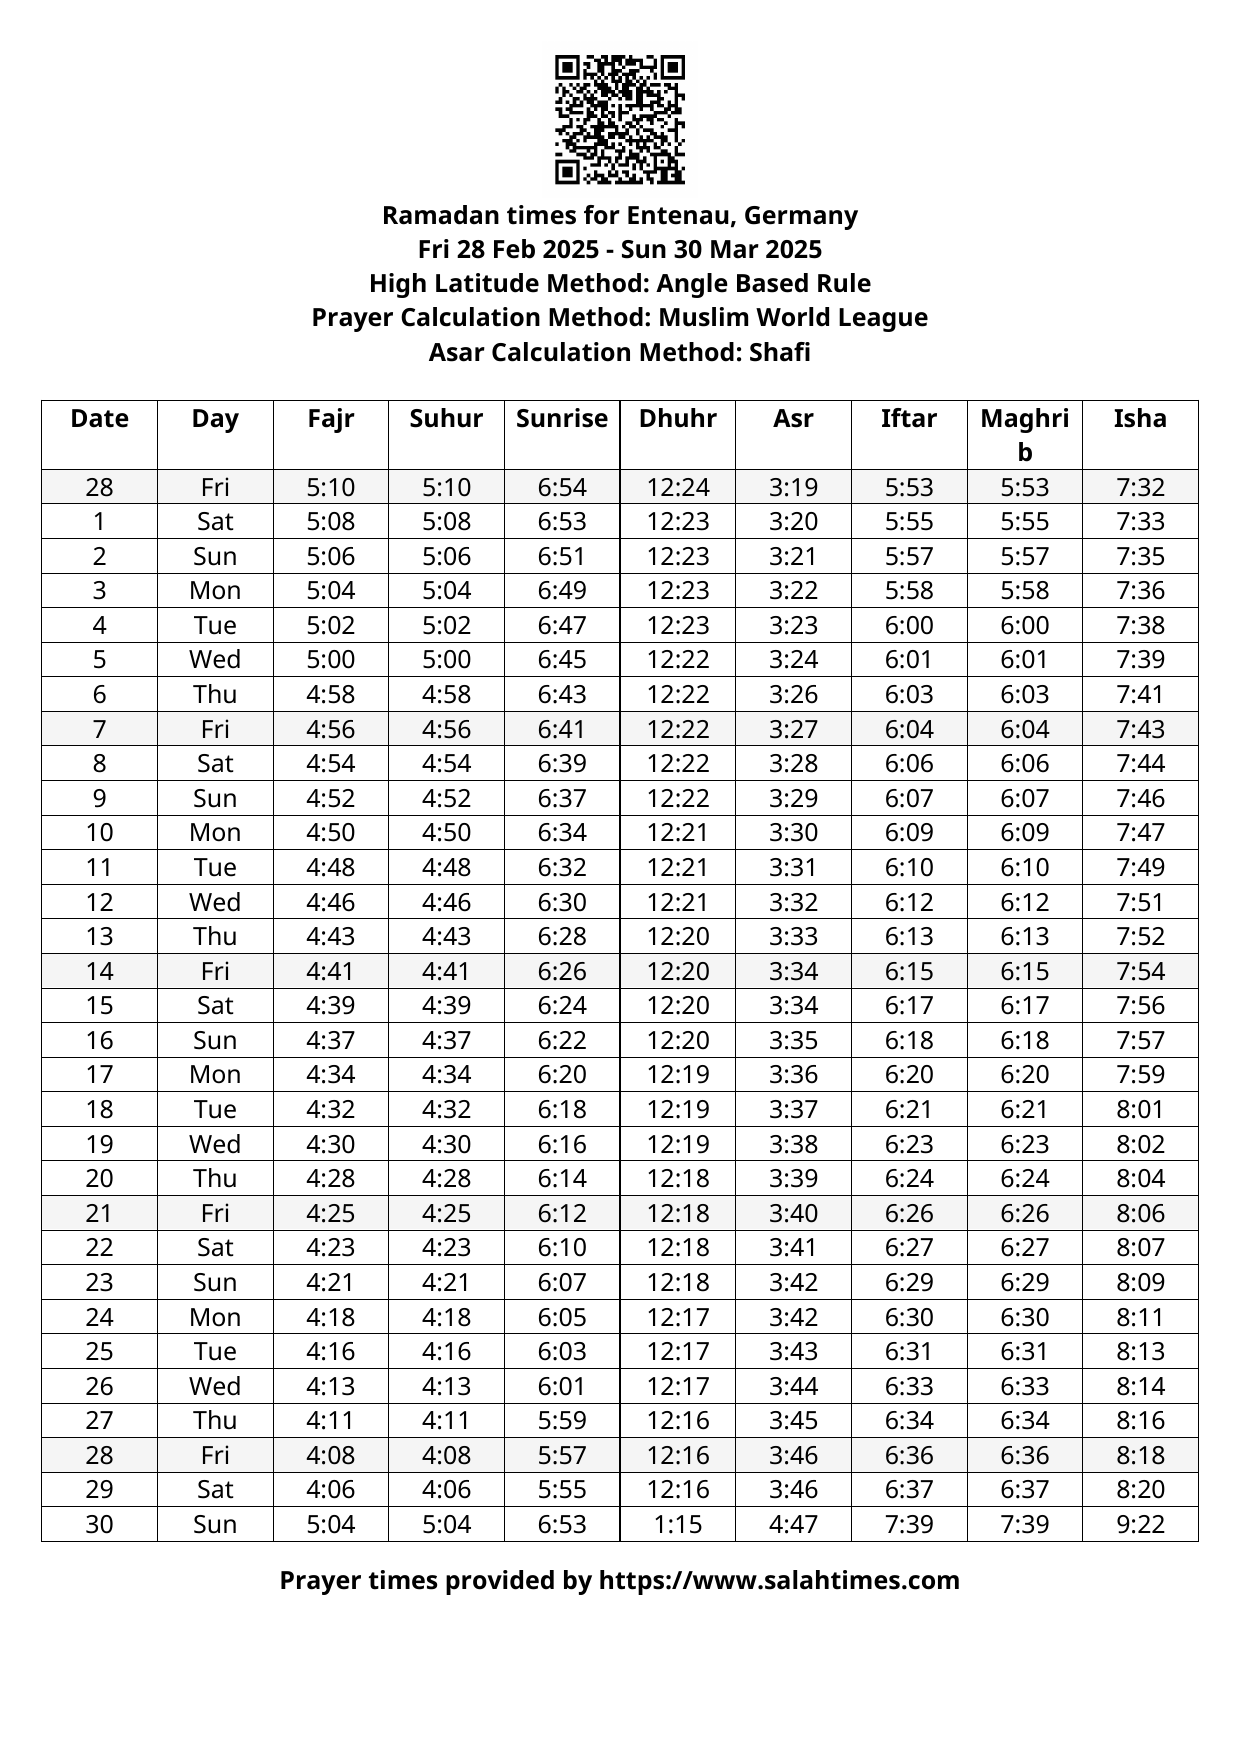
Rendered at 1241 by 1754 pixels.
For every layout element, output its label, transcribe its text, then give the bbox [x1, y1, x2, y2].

table_cell 3:34 [736, 954, 851, 987]
table_cell 6:07 [852, 781, 967, 814]
table_cell 4:08 [389, 1438, 504, 1472]
table_cell 4:41 [274, 954, 388, 987]
table_cell 8 [42, 746, 157, 780]
table_cell 4:08 [274, 1438, 388, 1472]
table_cell 6:31 [852, 1334, 967, 1368]
table_cell 6:24 [852, 1161, 967, 1195]
table_cell 8:18 [1083, 1438, 1198, 1472]
table_cell 12:20 [621, 919, 735, 953]
table_header Fajr [274, 401, 388, 469]
table_cell Sat [158, 1473, 273, 1506]
table_cell 6:15 [852, 954, 967, 987]
table_cell 6:01 [968, 643, 1082, 676]
table_cell 7:39 [852, 1507, 967, 1541]
table_cell 4:28 [274, 1161, 388, 1195]
table_cell 3:41 [736, 1231, 851, 1264]
table_cell 8:16 [1083, 1404, 1198, 1437]
table_cell 1 [42, 504, 157, 538]
table_cell 12:18 [621, 1265, 735, 1299]
table_cell 4:56 [389, 712, 504, 745]
table_cell 6:13 [852, 919, 967, 953]
table_cell 24 [42, 1300, 157, 1333]
table_cell 5:08 [274, 504, 388, 538]
table_cell 12:22 [621, 643, 735, 676]
table_cell 3:35 [736, 1023, 851, 1057]
table_cell 4:39 [274, 989, 388, 1022]
table_header Day [158, 401, 273, 469]
table_cell 30 [42, 1507, 157, 1541]
table_cell 4:58 [274, 677, 388, 711]
table_cell 6:12 [968, 885, 1082, 918]
table_cell 7:52 [1083, 919, 1198, 953]
table_header Asr [736, 401, 851, 469]
table_cell 6:17 [968, 989, 1082, 1022]
table_cell 6:53 [505, 1507, 619, 1541]
table_cell 12:23 [621, 539, 735, 572]
table_cell 6:33 [852, 1369, 967, 1402]
table_cell 6:12 [505, 1196, 619, 1229]
table_cell 6:27 [968, 1231, 1082, 1264]
table_cell 5:59 [505, 1404, 619, 1437]
table_cell 4:54 [389, 746, 504, 780]
table_cell 8:06 [1083, 1196, 1198, 1229]
table_cell 12:17 [621, 1369, 735, 1402]
table_cell 12:18 [621, 1161, 735, 1195]
table_cell 7:39 [968, 1507, 1082, 1541]
table_cell 12:23 [621, 574, 735, 607]
table_cell 4:23 [389, 1231, 504, 1264]
table_cell 5:58 [968, 574, 1082, 607]
table_cell 6:43 [505, 677, 619, 711]
table_cell 6:20 [852, 1058, 967, 1091]
table_cell 12:19 [621, 1092, 735, 1126]
table_cell 12:20 [621, 1023, 735, 1057]
table_cell 6:16 [505, 1127, 619, 1160]
table_cell 6:36 [852, 1438, 967, 1472]
table_cell 6:03 [852, 677, 967, 711]
table_cell Wed [158, 1127, 273, 1160]
table_cell 6:24 [505, 989, 619, 1022]
table_cell 4:43 [274, 919, 388, 953]
table_cell Wed [158, 643, 273, 676]
table_cell 12:23 [621, 504, 735, 538]
table_cell Sun [158, 1265, 273, 1299]
table_cell Sat [158, 1231, 273, 1264]
table_cell 6:06 [852, 746, 967, 780]
table_cell 8:13 [1083, 1334, 1198, 1368]
table_cell 4:50 [274, 816, 388, 849]
table_cell 5:57 [852, 539, 967, 572]
table_cell 4:18 [274, 1300, 388, 1333]
table_cell 6:18 [505, 1092, 619, 1126]
table_cell 4:56 [274, 712, 388, 745]
table_cell 4:39 [389, 989, 504, 1022]
table_cell 4:21 [389, 1265, 504, 1299]
table_cell 6:49 [505, 574, 619, 607]
table_cell Thu [158, 1161, 273, 1195]
table_cell 6:10 [968, 850, 1082, 884]
table_cell 6:29 [968, 1265, 1082, 1299]
table_cell 6:34 [852, 1404, 967, 1437]
table_cell 6:39 [505, 746, 619, 780]
table_header Suhur [389, 401, 504, 469]
table_cell 6:10 [852, 850, 967, 884]
table_cell 12:20 [621, 989, 735, 1022]
table_cell 12:23 [621, 608, 735, 642]
table_cell 22 [42, 1231, 157, 1264]
table_cell 4:18 [389, 1300, 504, 1333]
table_cell 14 [42, 954, 157, 987]
table_cell 8:01 [1083, 1092, 1198, 1126]
table_cell 25 [42, 1334, 157, 1368]
table_cell 4:34 [389, 1058, 504, 1091]
table_header Iftar [852, 401, 967, 469]
table_cell 5:55 [852, 504, 967, 538]
table_cell Thu [158, 919, 273, 953]
table_cell 3:27 [736, 712, 851, 745]
table_cell 5:02 [274, 608, 388, 642]
table_cell 3:46 [736, 1473, 851, 1506]
table_cell 12:22 [621, 677, 735, 711]
table_cell 3:42 [736, 1300, 851, 1333]
table_cell 12:16 [621, 1404, 735, 1437]
table_cell 3 [42, 574, 157, 607]
table_cell 6:34 [968, 1404, 1082, 1437]
table_cell 6:07 [968, 781, 1082, 814]
table_cell 6:53 [505, 504, 619, 538]
table_cell 7:38 [1083, 608, 1198, 642]
table_cell 6:41 [505, 712, 619, 745]
table_cell 15 [42, 989, 157, 1022]
table_cell 7:54 [1083, 954, 1198, 987]
table_cell 3:19 [736, 470, 851, 503]
table_cell 12:18 [621, 1196, 735, 1229]
table_cell 6:27 [852, 1231, 967, 1264]
table_cell 6:31 [968, 1334, 1082, 1368]
table_cell 6:03 [968, 677, 1082, 711]
table_cell 5:53 [852, 470, 967, 503]
table_cell 8:09 [1083, 1265, 1198, 1299]
table_cell 12:21 [621, 885, 735, 918]
table_cell 7:41 [1083, 677, 1198, 711]
table_cell 29 [42, 1473, 157, 1506]
table_cell 6:33 [968, 1369, 1082, 1402]
table_cell 3:29 [736, 781, 851, 814]
table_cell 5:10 [274, 470, 388, 503]
table_cell 3:43 [736, 1334, 851, 1368]
table_cell 4:34 [274, 1058, 388, 1091]
table_cell 4:25 [389, 1196, 504, 1229]
table_cell 10 [42, 816, 157, 849]
table_cell 5:53 [968, 470, 1082, 503]
table_header Sunrise [505, 401, 619, 469]
text Fri 28 Feb 2025 - Sun 30 Mar 2025 [42, 232, 1198, 266]
table_cell 3:37 [736, 1092, 851, 1126]
table_cell 19 [42, 1127, 157, 1160]
table_cell 6:36 [968, 1438, 1082, 1472]
text Ramadan times for Entenau, Germany [42, 198, 1198, 232]
table_cell 5:04 [389, 574, 504, 607]
table_cell 4:16 [389, 1334, 504, 1368]
table_cell 6:01 [505, 1369, 619, 1402]
table_cell 4:43 [389, 919, 504, 953]
table_cell 6:23 [968, 1127, 1082, 1160]
table_cell 7:51 [1083, 885, 1198, 918]
table_cell 6:09 [968, 816, 1082, 849]
table_cell 6:30 [968, 1300, 1082, 1333]
table_cell 13 [42, 919, 157, 953]
table_cell Mon [158, 1058, 273, 1091]
table_cell 5:08 [389, 504, 504, 538]
table_cell 3:24 [736, 643, 851, 676]
table_cell 12:18 [621, 1231, 735, 1264]
table_cell 3:20 [736, 504, 851, 538]
table_cell Mon [158, 816, 273, 849]
table_cell 12:24 [621, 470, 735, 503]
table_cell 5:04 [274, 574, 388, 607]
table_cell 4:32 [389, 1092, 504, 1126]
table_cell Fri [158, 1438, 273, 1472]
table_cell 6:13 [968, 919, 1082, 953]
table_cell 4:28 [389, 1161, 504, 1195]
table_cell Mon [158, 574, 273, 607]
table_cell Wed [158, 1369, 273, 1402]
text Prayer Calculation Method: Muslim World League [42, 300, 1198, 334]
table_cell Tue [158, 1092, 273, 1126]
table_cell 3:42 [736, 1265, 851, 1299]
table_cell 12:16 [621, 1438, 735, 1472]
table_cell 8:20 [1083, 1473, 1198, 1506]
table_cell 5:06 [274, 539, 388, 572]
table_cell 9 [42, 781, 157, 814]
table_cell 7:32 [1083, 470, 1198, 503]
table_cell 4:37 [274, 1023, 388, 1057]
table_cell 7:39 [1083, 643, 1198, 676]
table_cell Wed [158, 885, 273, 918]
table_cell 3:22 [736, 574, 851, 607]
table_cell Sun [158, 1507, 273, 1541]
table_cell 6:37 [968, 1473, 1082, 1506]
table_cell Tue [158, 850, 273, 884]
table_cell 7:35 [1083, 539, 1198, 572]
table_cell 5:58 [852, 574, 967, 607]
table_cell Mon [158, 1300, 273, 1333]
table_cell 4:30 [274, 1127, 388, 1160]
table_cell 12:17 [621, 1300, 735, 1333]
table_cell 3:30 [736, 816, 851, 849]
table_cell 4:47 [736, 1507, 851, 1541]
table_cell 12:17 [621, 1334, 735, 1368]
table_cell 8:11 [1083, 1300, 1198, 1333]
table_cell 7:46 [1083, 781, 1198, 814]
table_cell 6:26 [852, 1196, 967, 1229]
table_cell 12:22 [621, 746, 735, 780]
table_cell 6:07 [505, 1265, 619, 1299]
table_cell Sat [158, 989, 273, 1022]
table_cell 6:21 [852, 1092, 967, 1126]
table_cell 6:00 [968, 608, 1082, 642]
table_cell Fri [158, 712, 273, 745]
table_cell 6:15 [968, 954, 1082, 987]
table_cell 7 [42, 712, 157, 745]
table_cell 3:46 [736, 1438, 851, 1472]
table_cell 4:41 [389, 954, 504, 987]
table_cell 4:46 [389, 885, 504, 918]
table_cell 6:28 [505, 919, 619, 953]
table_cell 8:04 [1083, 1161, 1198, 1195]
picture [542, 41, 699, 198]
table_cell 6:22 [505, 1023, 619, 1057]
table_cell 4:23 [274, 1231, 388, 1264]
table_cell 6:47 [505, 608, 619, 642]
table_cell 4:16 [274, 1334, 388, 1368]
table_cell 4:32 [274, 1092, 388, 1126]
table_cell 5:00 [389, 643, 504, 676]
table_cell 2 [42, 539, 157, 572]
table_cell 4:52 [389, 781, 504, 814]
table_cell 3:33 [736, 919, 851, 953]
table_cell 4:58 [389, 677, 504, 711]
table_cell 6:45 [505, 643, 619, 676]
table_cell 4:54 [274, 746, 388, 780]
table_cell 5:00 [274, 643, 388, 676]
table_cell 7:33 [1083, 504, 1198, 538]
table_cell 3:21 [736, 539, 851, 572]
table_cell Fri [158, 1196, 273, 1229]
table_cell 6:17 [852, 989, 967, 1022]
table_cell 6:18 [968, 1023, 1082, 1057]
table_cell 6:12 [852, 885, 967, 918]
table_cell Sun [158, 539, 273, 572]
table_cell 3:26 [736, 677, 851, 711]
table_cell 4:50 [389, 816, 504, 849]
table_cell 6:34 [505, 816, 619, 849]
table_cell 6:20 [968, 1058, 1082, 1091]
table_header Isha [1083, 401, 1198, 469]
table_header Maghrib [968, 401, 1082, 469]
table_cell 4:52 [274, 781, 388, 814]
table_cell 3:23 [736, 608, 851, 642]
table_cell 6:04 [852, 712, 967, 745]
table_cell 4:21 [274, 1265, 388, 1299]
table_cell 12:16 [621, 1473, 735, 1506]
table_cell 3:28 [736, 746, 851, 780]
table_cell 6:05 [505, 1300, 619, 1333]
table_cell 6:29 [852, 1265, 967, 1299]
table_cell 6:01 [852, 643, 967, 676]
table_cell 3:39 [736, 1161, 851, 1195]
table_cell 3:31 [736, 850, 851, 884]
table_cell 5:55 [505, 1473, 619, 1506]
table_cell 5:02 [389, 608, 504, 642]
text High Latitude Method: Angle Based Rule [42, 266, 1198, 300]
table_cell Tue [158, 1334, 273, 1368]
table_cell 9:22 [1083, 1507, 1198, 1541]
table_cell 6:14 [505, 1161, 619, 1195]
table_cell 3:38 [736, 1127, 851, 1160]
table_cell 3:40 [736, 1196, 851, 1229]
table_cell 7:44 [1083, 746, 1198, 780]
table_cell 6:37 [505, 781, 619, 814]
table_cell 5:04 [274, 1507, 388, 1541]
table_cell 6:04 [968, 712, 1082, 745]
table_cell 6:09 [852, 816, 967, 849]
table_cell 5:04 [389, 1507, 504, 1541]
table_cell 4:06 [389, 1473, 504, 1506]
table_cell Sat [158, 746, 273, 780]
table_cell 6:06 [968, 746, 1082, 780]
table_cell 12:19 [621, 1058, 735, 1091]
table_cell 6:54 [505, 470, 619, 503]
table_cell Sun [158, 1023, 273, 1057]
table_cell 5:57 [968, 539, 1082, 572]
table_cell 17 [42, 1058, 157, 1091]
table_cell 6:26 [505, 954, 619, 987]
table_cell 12:22 [621, 781, 735, 814]
table_cell Thu [158, 677, 273, 711]
table_cell 23 [42, 1265, 157, 1299]
table_cell 5:10 [389, 470, 504, 503]
table_cell 6:18 [852, 1023, 967, 1057]
table_cell Tue [158, 608, 273, 642]
table_cell 4 [42, 608, 157, 642]
table_cell Fri [158, 470, 273, 503]
table_cell 4:48 [389, 850, 504, 884]
table_cell 20 [42, 1161, 157, 1195]
table_cell 6:37 [852, 1473, 967, 1506]
table_cell 12 [42, 885, 157, 918]
table_cell 18 [42, 1092, 157, 1126]
table_cell 6:00 [852, 608, 967, 642]
table_cell Thu [158, 1404, 273, 1437]
table_cell 1:15 [621, 1507, 735, 1541]
table_cell 4:30 [389, 1127, 504, 1160]
table_cell 6:30 [852, 1300, 967, 1333]
table_cell 6:20 [505, 1058, 619, 1091]
table_cell 6:21 [968, 1092, 1082, 1126]
table_cell 8:07 [1083, 1231, 1198, 1264]
table_cell Fri [158, 954, 273, 987]
table_cell 3:45 [736, 1404, 851, 1437]
table_cell 7:49 [1083, 850, 1198, 884]
table_cell 6:51 [505, 539, 619, 572]
table_cell 12:21 [621, 816, 735, 849]
table_cell 6:03 [505, 1334, 619, 1368]
text Prayer times provided by https://www.salahtimes.com [42, 1563, 1198, 1597]
table_cell 6 [42, 677, 157, 711]
table_cell 6:23 [852, 1127, 967, 1160]
table_cell 3:44 [736, 1369, 851, 1402]
table_cell 3:36 [736, 1058, 851, 1091]
table_cell 6:30 [505, 885, 619, 918]
table_cell Sun [158, 781, 273, 814]
table_cell 5 [42, 643, 157, 676]
table_cell 5:57 [505, 1438, 619, 1472]
text Asar Calculation Method: Shafi [42, 334, 1198, 368]
table_cell 4:37 [389, 1023, 504, 1057]
table_cell 21 [42, 1196, 157, 1229]
table_cell 12:19 [621, 1127, 735, 1160]
table_cell 7:43 [1083, 712, 1198, 745]
table_cell 4:48 [274, 850, 388, 884]
table_cell 7:47 [1083, 816, 1198, 849]
table_cell 11 [42, 850, 157, 884]
table_cell 4:11 [389, 1404, 504, 1437]
table_cell 4:11 [274, 1404, 388, 1437]
table_cell 6:24 [968, 1161, 1082, 1195]
table_cell 27 [42, 1404, 157, 1437]
table_cell 6:10 [505, 1231, 619, 1264]
table_cell 7:59 [1083, 1058, 1198, 1091]
table_cell 26 [42, 1369, 157, 1402]
table_cell 8:02 [1083, 1127, 1198, 1160]
table_cell 7:36 [1083, 574, 1198, 607]
table_cell 4:25 [274, 1196, 388, 1229]
table_cell 12:20 [621, 954, 735, 987]
table_cell 7:57 [1083, 1023, 1198, 1057]
table_header Dhuhr [621, 401, 735, 469]
table_cell 12:21 [621, 850, 735, 884]
table_cell 28 [42, 470, 157, 503]
table_cell 6:26 [968, 1196, 1082, 1229]
table_cell 12:22 [621, 712, 735, 745]
table_cell Sat [158, 504, 273, 538]
table_cell 4:13 [274, 1369, 388, 1402]
table_cell 3:32 [736, 885, 851, 918]
table_header Date [42, 401, 157, 469]
table_cell 16 [42, 1023, 157, 1057]
table_cell 28 [42, 1438, 157, 1472]
table_cell 7:56 [1083, 989, 1198, 1022]
table_cell 5:55 [968, 504, 1082, 538]
table_cell 4:46 [274, 885, 388, 918]
table_cell 3:34 [736, 989, 851, 1022]
table_cell 8:14 [1083, 1369, 1198, 1402]
table_cell 4:13 [389, 1369, 504, 1402]
table_cell 6:32 [505, 850, 619, 884]
table_cell 5:06 [389, 539, 504, 572]
table_cell 4:06 [274, 1473, 388, 1506]
